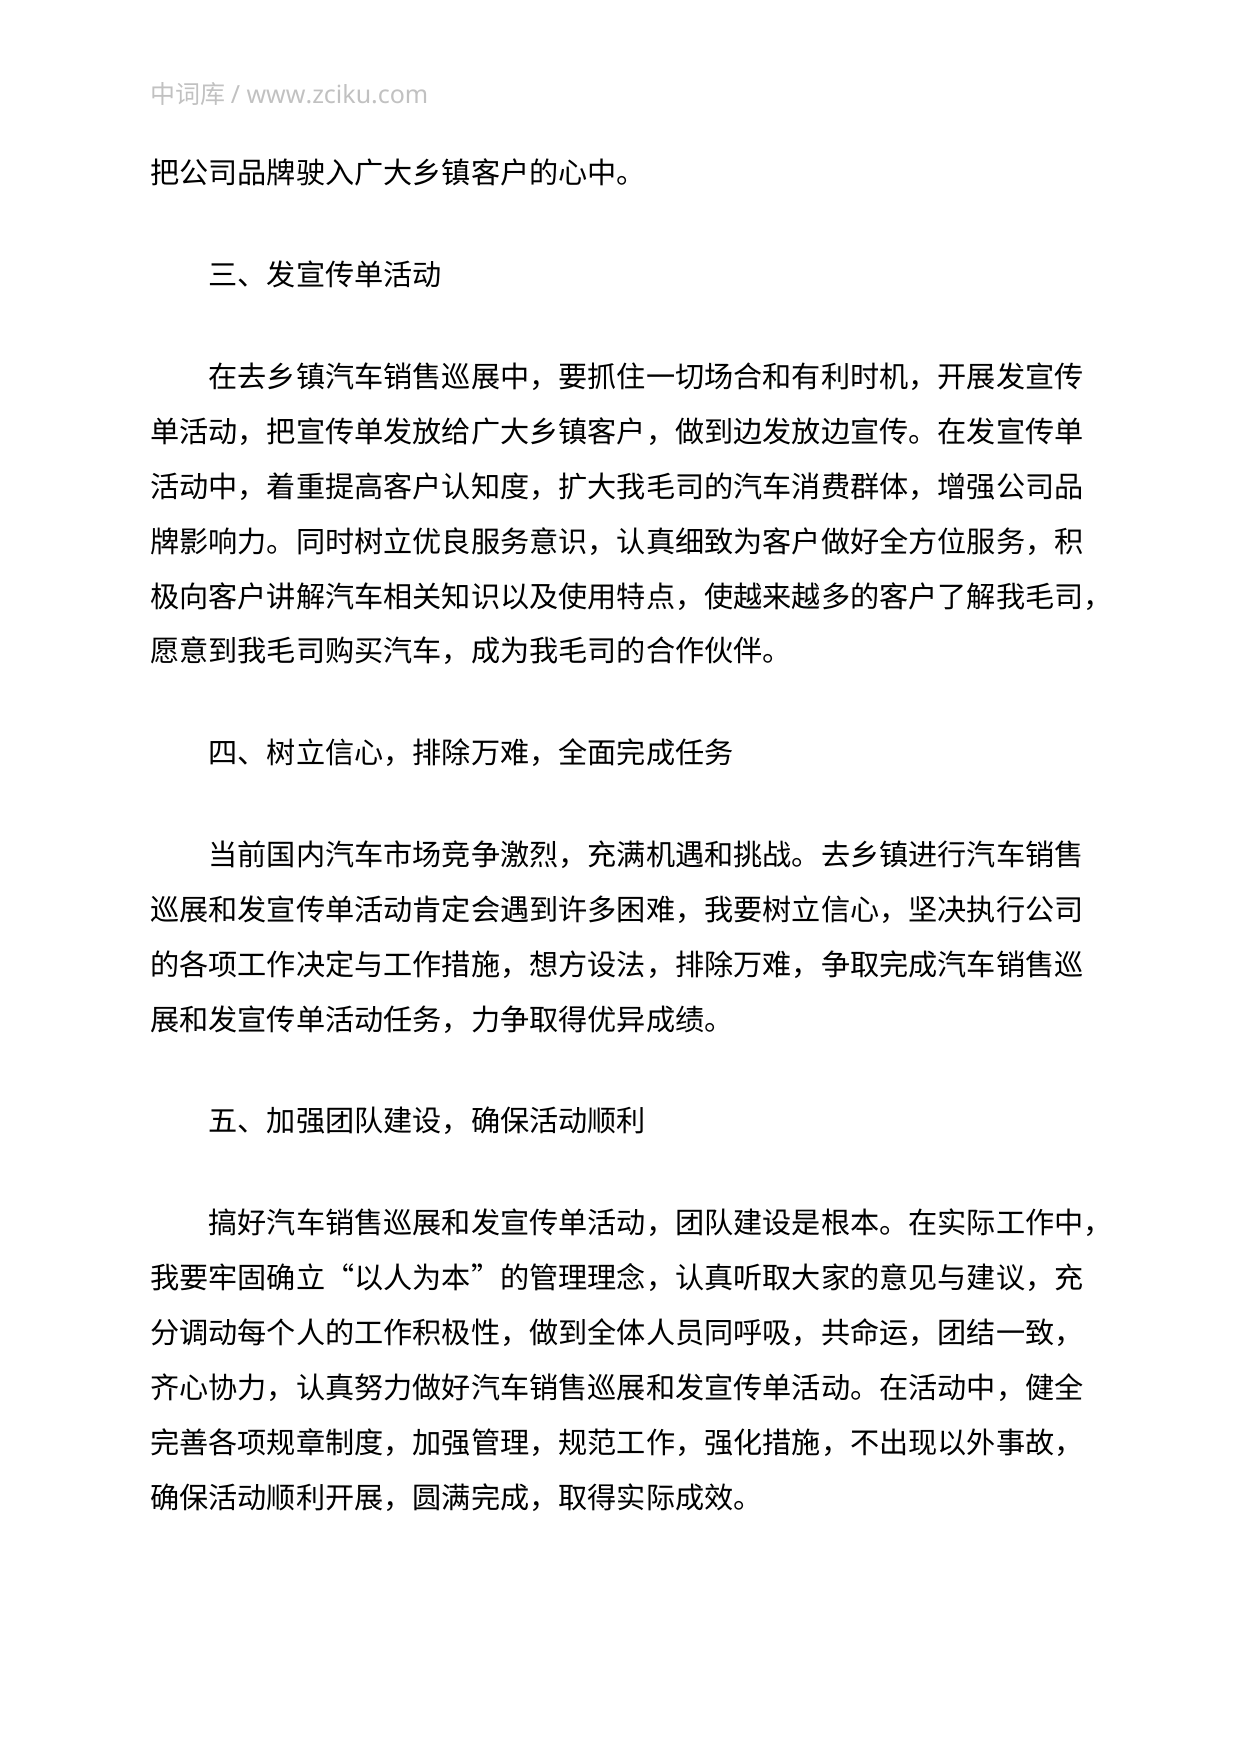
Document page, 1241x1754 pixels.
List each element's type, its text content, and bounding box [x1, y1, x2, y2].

text 在去乡镇汽车销售巡展中，要抓住一切场合和有利时机，开展发宣传单活动，把宣传单发放给广大乡镇客户，做到边发放边宣传。在发宣传单活动中，着重提高客户认知度，扩大我毛司的汽车消费群体，增强公司品牌影响力。同时树立优良服务意识，认真细致为客户做好全方位服务，积极向客户讲解汽车相关知识以及使用特点，使越来越多的客户了解我毛司，愿意到我毛司购买汽车，成为我毛司的合作伙伴。 [150, 353, 1090, 670]
text 当前国内汽车市场竞争激烈，充满机遇和挑战。去乡镇进行汽车销售巡展和发宣传单活动肯定会遇到许多困难，我要树立信心，坚决执行公司的各项工作决定与工作措施，想方设法，排除万难，争取完成汽车销售巡展和发宣传单活动任务，力争取得优异成绩。 [150, 832, 1090, 1038]
text 搞好汽车销售巡展和发宣传单活动，团队建设是根本。在实际工作中，我要牢固确立“以人为本”的管理理念，认真听取大家的意见与建议，充分调动每个人的工作积极性，做到全体人员同呼吸，共命运，团结一致，齐心协力，认真努力做好汽车销售巡展和发宣传单活动。在活动中，健全完善各项规章制度，加强管理，规范工作，强化措施，不出现以外事故，确保活动顺利开展，圆满完成，取得实际成效。 [150, 1200, 1090, 1517]
text 四、树立信心，排除万难，全面完成任务 [150, 730, 1090, 772]
text 三、发宣传单活动 [150, 252, 1090, 294]
text 五、加强团队建设，确保活动顺利 [150, 1098, 1090, 1140]
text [150, 150, 1090, 192]
